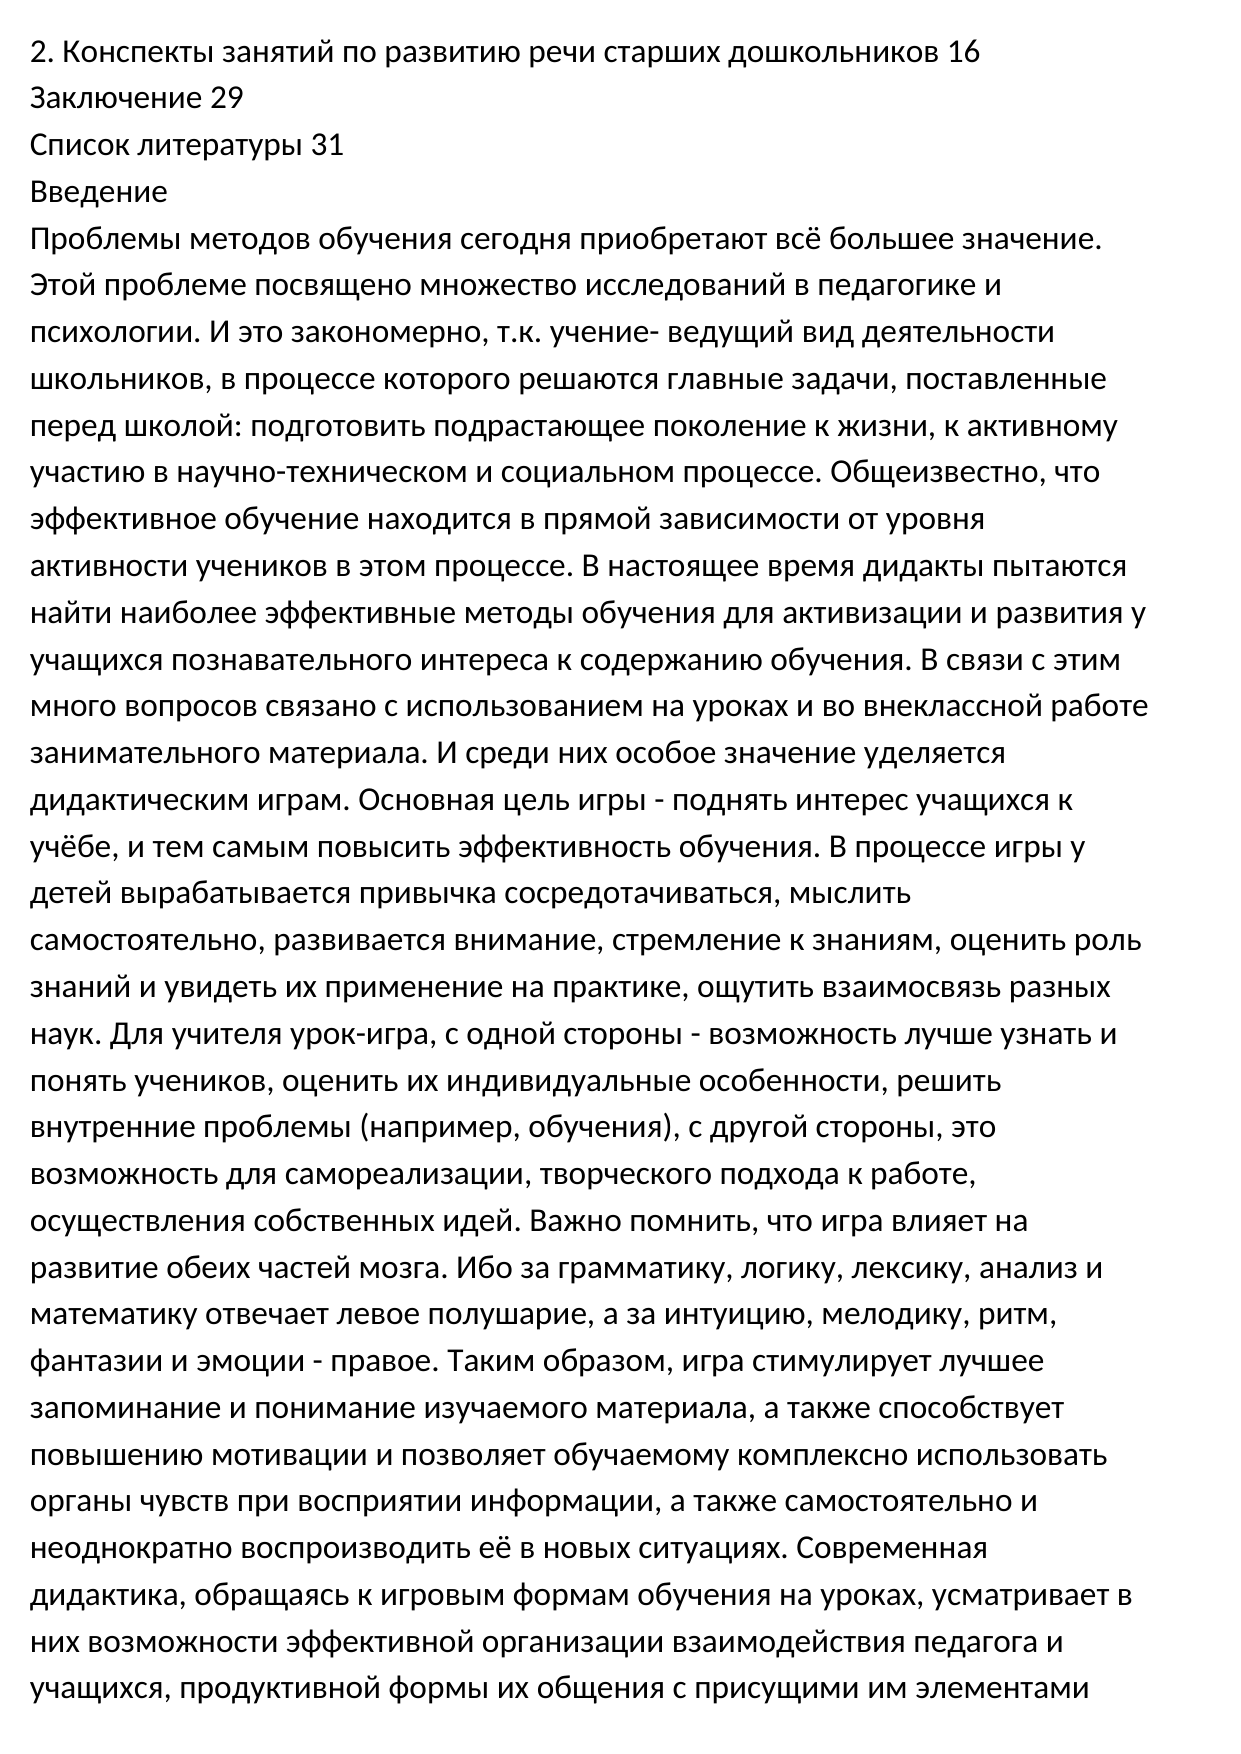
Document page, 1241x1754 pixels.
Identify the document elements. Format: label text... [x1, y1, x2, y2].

text Список литературы 31 [29, 123, 1152, 164]
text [29, 217, 1152, 1707]
text Заключение 29 [29, 76, 1152, 117]
text Введение [29, 170, 1152, 211]
text 2. Конспекты занятий по развитию речи старших дошкольников 16 [29, 29, 1152, 70]
